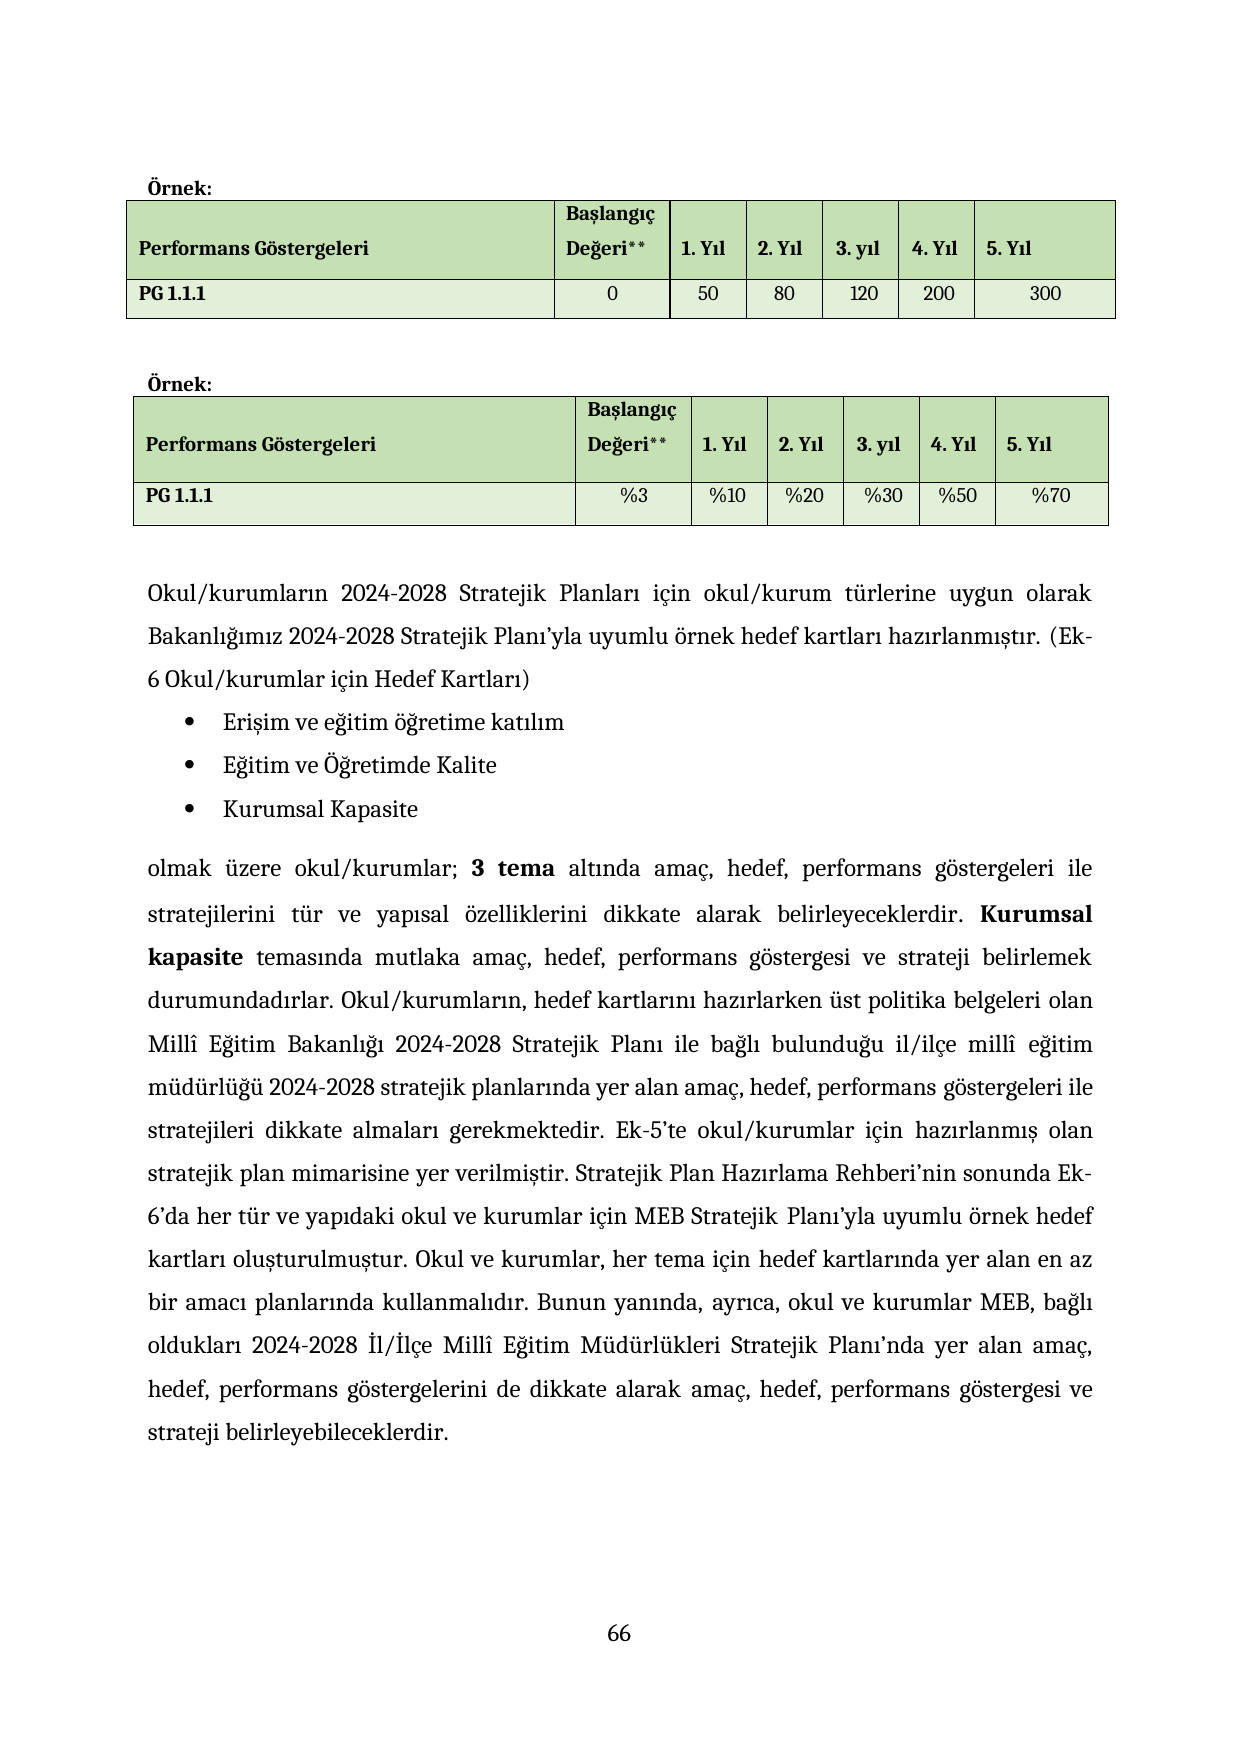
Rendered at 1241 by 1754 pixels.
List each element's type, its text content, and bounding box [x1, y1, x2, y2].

text Okul/kurumların 2024-2028 Stratejik Planları için okul/kurum türlerine uygun olarak Bakanlığımız 2024-2028 Stratejik Planı’yla uyumlu örnek hedef kartları hazırlanmıştır. (Ek- 6 Okul/kurumlar için Hedef Kartları) [148, 578, 1093, 693]
table_cell PG 1.1.1 [127, 280, 554, 318]
table_header 1. Yıl [671, 201, 746, 279]
table_cell PG 1.1.1 [134, 483, 575, 524]
table_cell 300 [975, 280, 1115, 318]
table_header 4. Yıl [899, 201, 974, 279]
table_cell %20 [768, 483, 843, 524]
table_cell 50 [671, 280, 746, 318]
table_header Performans Göstergeleri [127, 201, 554, 279]
table_cell %50 [920, 483, 995, 524]
text Örnek: [148, 372, 1198, 396]
table_header 2. Yıl [747, 201, 822, 279]
list Erişim ve eğitim öğretime katılım [185, 708, 1198, 737]
table_header Performans Göstergeleri [134, 397, 575, 482]
table_header 2. Yıl [768, 397, 843, 482]
table_cell 0 [555, 280, 669, 318]
table_cell %3 [576, 483, 691, 524]
table_header 3. yıl [844, 397, 919, 482]
table_cell %70 [996, 483, 1108, 524]
list Eğitim ve Öğretimde Kalite [185, 751, 1198, 780]
table_cell %30 [844, 483, 919, 524]
table_cell 120 [823, 280, 898, 318]
list Kurumsal Kapasite [185, 795, 1198, 824]
text Örnek: [148, 176, 1198, 200]
table_cell 80 [747, 280, 822, 318]
table_header Başlangıç Değeri** [555, 201, 669, 279]
table_header 3. yıl [823, 201, 898, 279]
table_cell 200 [899, 280, 974, 318]
table_header 5. Yıl [975, 201, 1115, 279]
table_header 4. Yıl [920, 397, 995, 482]
table_header 1. Yıl [692, 397, 767, 482]
table_header Başlangıç Değeri** [576, 397, 691, 482]
table_cell %10 [692, 483, 767, 524]
table_header 5. Yıl [996, 397, 1108, 482]
text olmak üzere okul/kurumlar; 3 tema altında amaç, hedef, performans göstergeleri ile stratejilerini tür ve yapısal özelliklerini dikkate alarak belirleyeceklerdir. Kurumsal kapasite temasında mutlaka amaç, hedef, performans göstergesi ve strateji belirlemek durumundadırlar. Okul/kurumların, hedef kartlarını hazırlarken üst politika belgeleri olan Millî Eğitim Bakanlığı 2024-2028 Stratejik Planı ile bağlı bulunduğu il/ilçe millî eğitim müdürlüğü 2024-2028 stratejik planlarında yer alan amaç, hedef, performans göstergeleri ile stratejileri dikkate almaları gerekmektedir. Ek-5’te okul/kurumlar için hazırlanmış olan stratejik plan mimarisine yer verilmiştir. Stratejik Plan Hazırlama Rehberi’nin sonunda Ek-6’da her tür ve yapıdaki okul ve kurumlar için MEB Stratejik Planı’yla uyumlu örnek hedef kartları oluşturulmuştur. Okul ve kurumlar, her tema için hedef kartlarında yer alan en az bir amacı planlarında kullanmalıdır. Bunun yanında, ayrıca, okul ve kurumlar MEB, bağlı oldukları 2024-2028 İl/İlçe Millî Eğitim Müdürlükleri Stratejik Planı’nda yer alan amaç, hedef, performans göstergelerini de dikkate alarak amaç, hedef, performans göstergesi ve strateji belirleyebileceklerdir. [148, 854, 1093, 1446]
